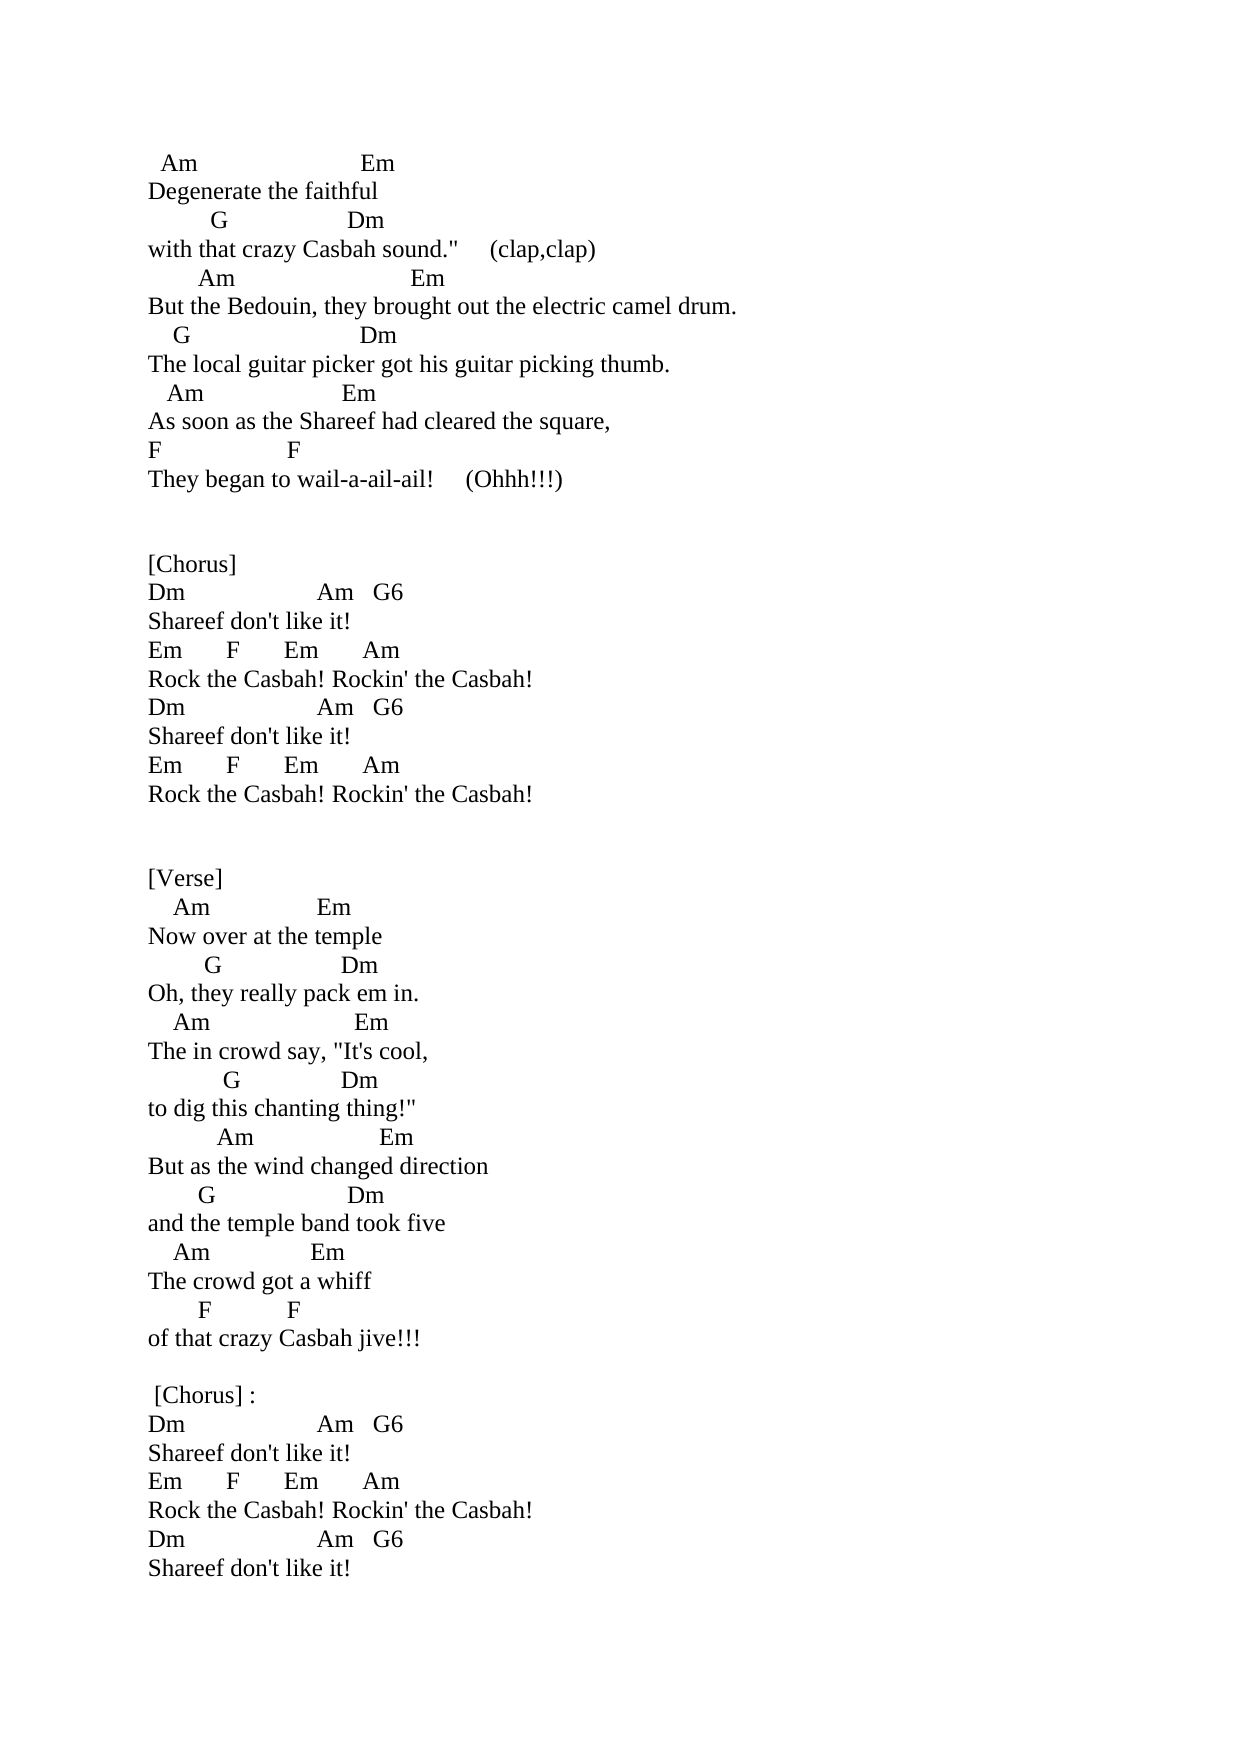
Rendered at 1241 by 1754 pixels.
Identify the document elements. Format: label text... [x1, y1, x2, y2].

text F F [148, 1295, 1093, 1323]
text Em F Em Am [148, 1466, 1093, 1495]
text to dig this chanting thing!" [148, 1093, 1093, 1122]
text Shareef don't like it! [148, 1553, 1093, 1581]
text G Dm [148, 1065, 1093, 1093]
text G Dm [148, 320, 1093, 349]
text The local guitar picker got his guitar picking thumb. [148, 349, 1093, 378]
text [Chorus] : [148, 1380, 1093, 1409]
text Dm Am G6 [148, 577, 1093, 606]
text They began to wail-a-ail-ail! (Ohhh!!!) [148, 464, 1093, 493]
text As soon as the Shareef had cleared the square, [148, 406, 1093, 435]
text Am Em [148, 892, 1093, 921]
text Am Em [148, 378, 1093, 406]
text Em F Em Am [148, 635, 1093, 664]
text Am Em [148, 1237, 1093, 1266]
text [Verse] [148, 863, 1093, 892]
text Oh, they really pack em in. [148, 978, 1093, 1007]
text G Dm [148, 205, 1093, 234]
text G Dm [148, 1180, 1093, 1208]
text Em F Em Am [148, 750, 1093, 779]
text Degenerate the faithful [148, 176, 1093, 205]
text The crowd got a whiff [148, 1266, 1093, 1295]
text Dm Am G6 [148, 1409, 1093, 1438]
text Shareef don't like it! [148, 606, 1093, 635]
text Now over at the temple [148, 921, 1093, 950]
text Shareef don't like it! [148, 721, 1093, 750]
text The in crowd say, "It's cool, [148, 1036, 1093, 1065]
text [Chorus] [148, 549, 1093, 577]
text with that crazy Casbah sound." (clap,clap) [148, 234, 1093, 263]
text and the temple band took five [148, 1208, 1093, 1237]
text Am Em [148, 148, 1093, 176]
text G Dm [148, 950, 1093, 978]
text Shareef don't like it! [148, 1438, 1093, 1466]
text of that crazy Casbah jive!!! [148, 1323, 1093, 1352]
text Am Em [148, 263, 1093, 291]
text But the Bedouin, they brought out the electric camel drum. [148, 291, 1093, 320]
text But as the wind changed direction [148, 1151, 1093, 1180]
text Dm Am G6 [148, 692, 1093, 721]
text Dm Am G6 [148, 1524, 1093, 1553]
text Am Em [148, 1122, 1093, 1151]
text Rock the Casbah! Rockin' the Casbah! [148, 779, 1093, 807]
text Am Em [148, 1007, 1093, 1036]
text Rock the Casbah! Rockin' the Casbah! [148, 664, 1093, 692]
text F F [148, 435, 1093, 464]
text Rock the Casbah! Rockin' the Casbah! [148, 1495, 1093, 1524]
